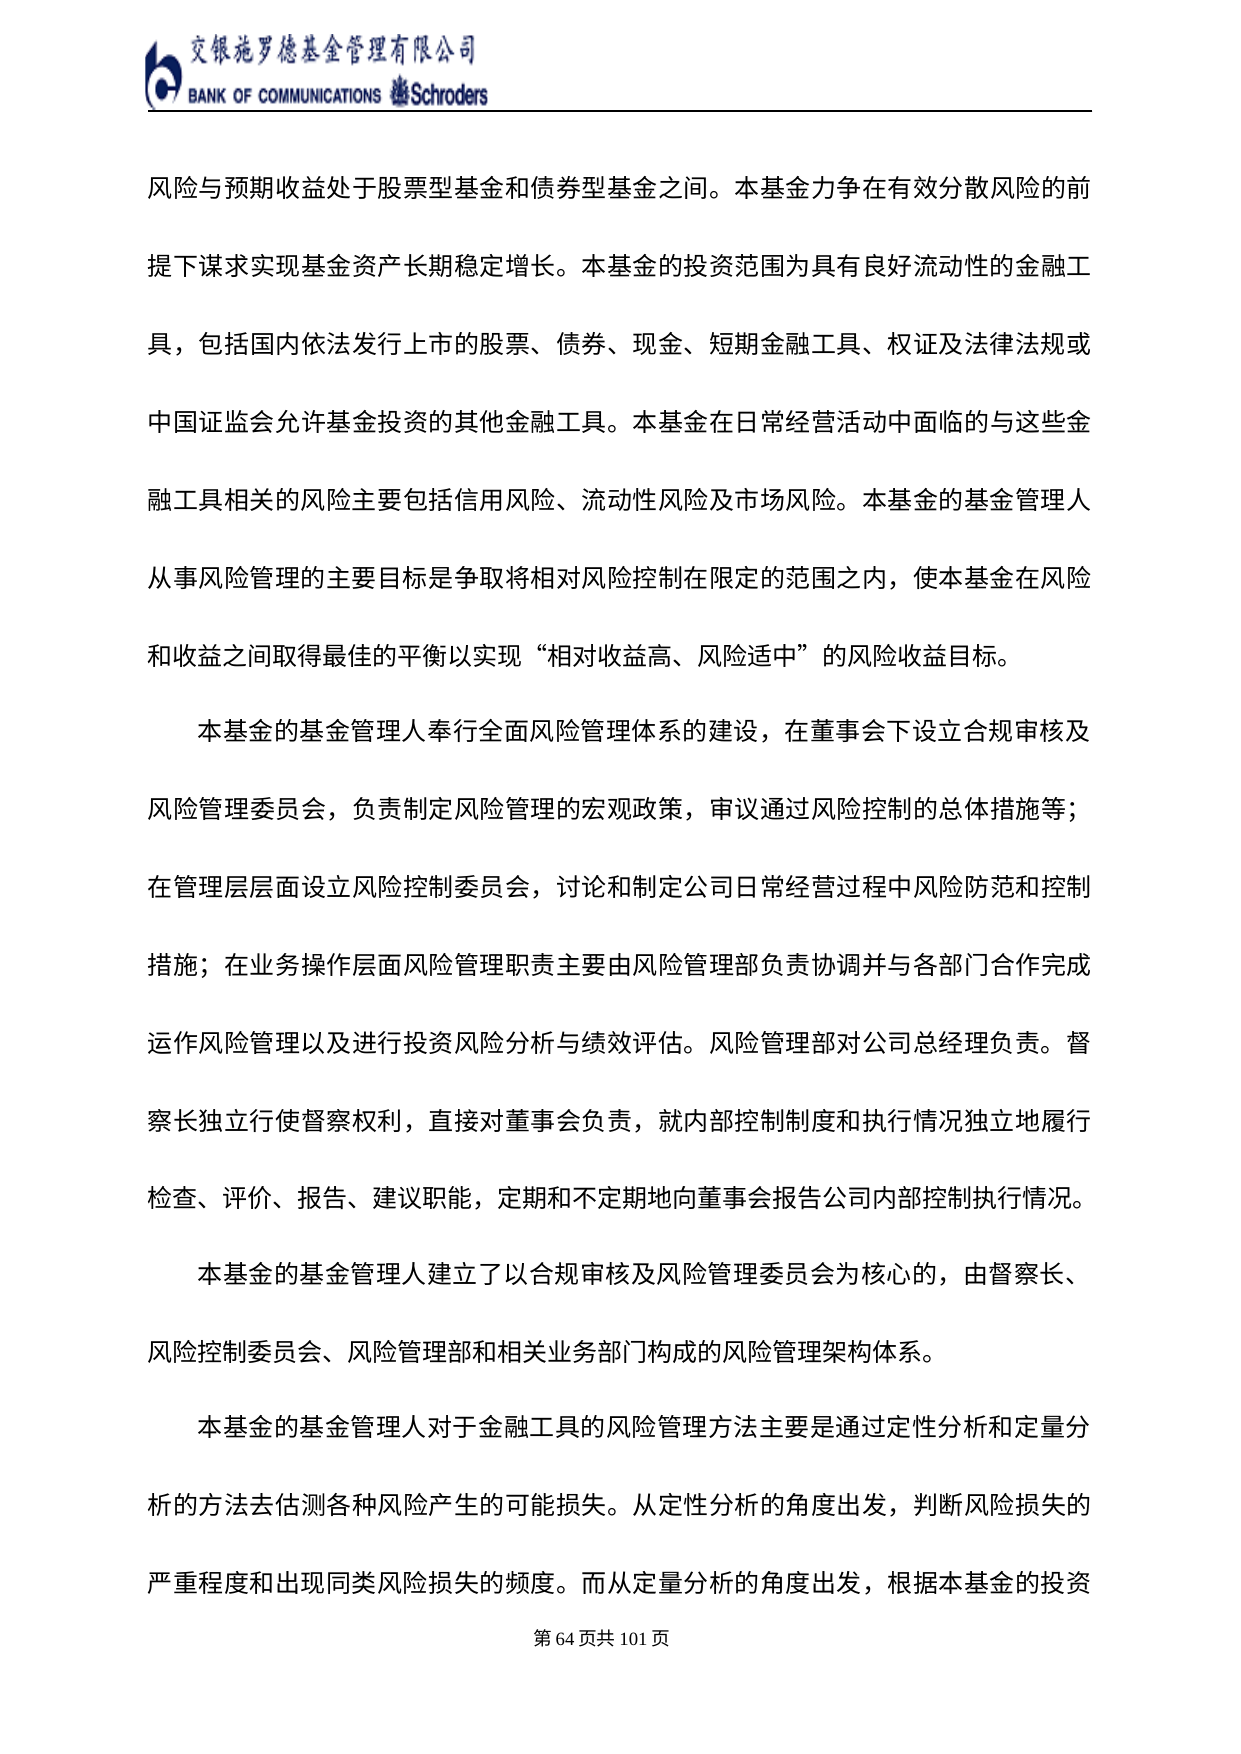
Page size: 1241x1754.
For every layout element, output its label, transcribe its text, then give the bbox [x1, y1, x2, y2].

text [148, 154, 1092, 687]
picture [145, 34, 488, 110]
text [148, 1393, 1092, 1614]
text 本基金的基金管理人奉行全面风险管理体系的建设，在董事会下设立合规审核及风险管理委员会，负责制定风险管理的宏观政策，审议通过风险控制的总体措施等；在管理层层面设立风险控制委员会，讨论和制定公司日常经营过程中风险防范和控制措施；在业务操作层面风险管理职责主要由风险管理部负责协调并与各部门合作完成运作风险管理以及进行投资风险分析与绩效评估。风险管理部对公司总经理负责。督察长独立行使督察权利，直接对董事会负责，就内部控制制度和执行情况独立地履行检查、评价、报告、建议职能，定期和不定期地向董事会报告公司内部控制执行情况。 [148, 697, 1092, 1229]
text 本基金的基金管理人建立了以合规审核及风险管理委员会为核心的，由督察长、风险控制委员会、风险管理部和相关业务部门构成的风险管理架构体系。 [148, 1240, 1092, 1383]
